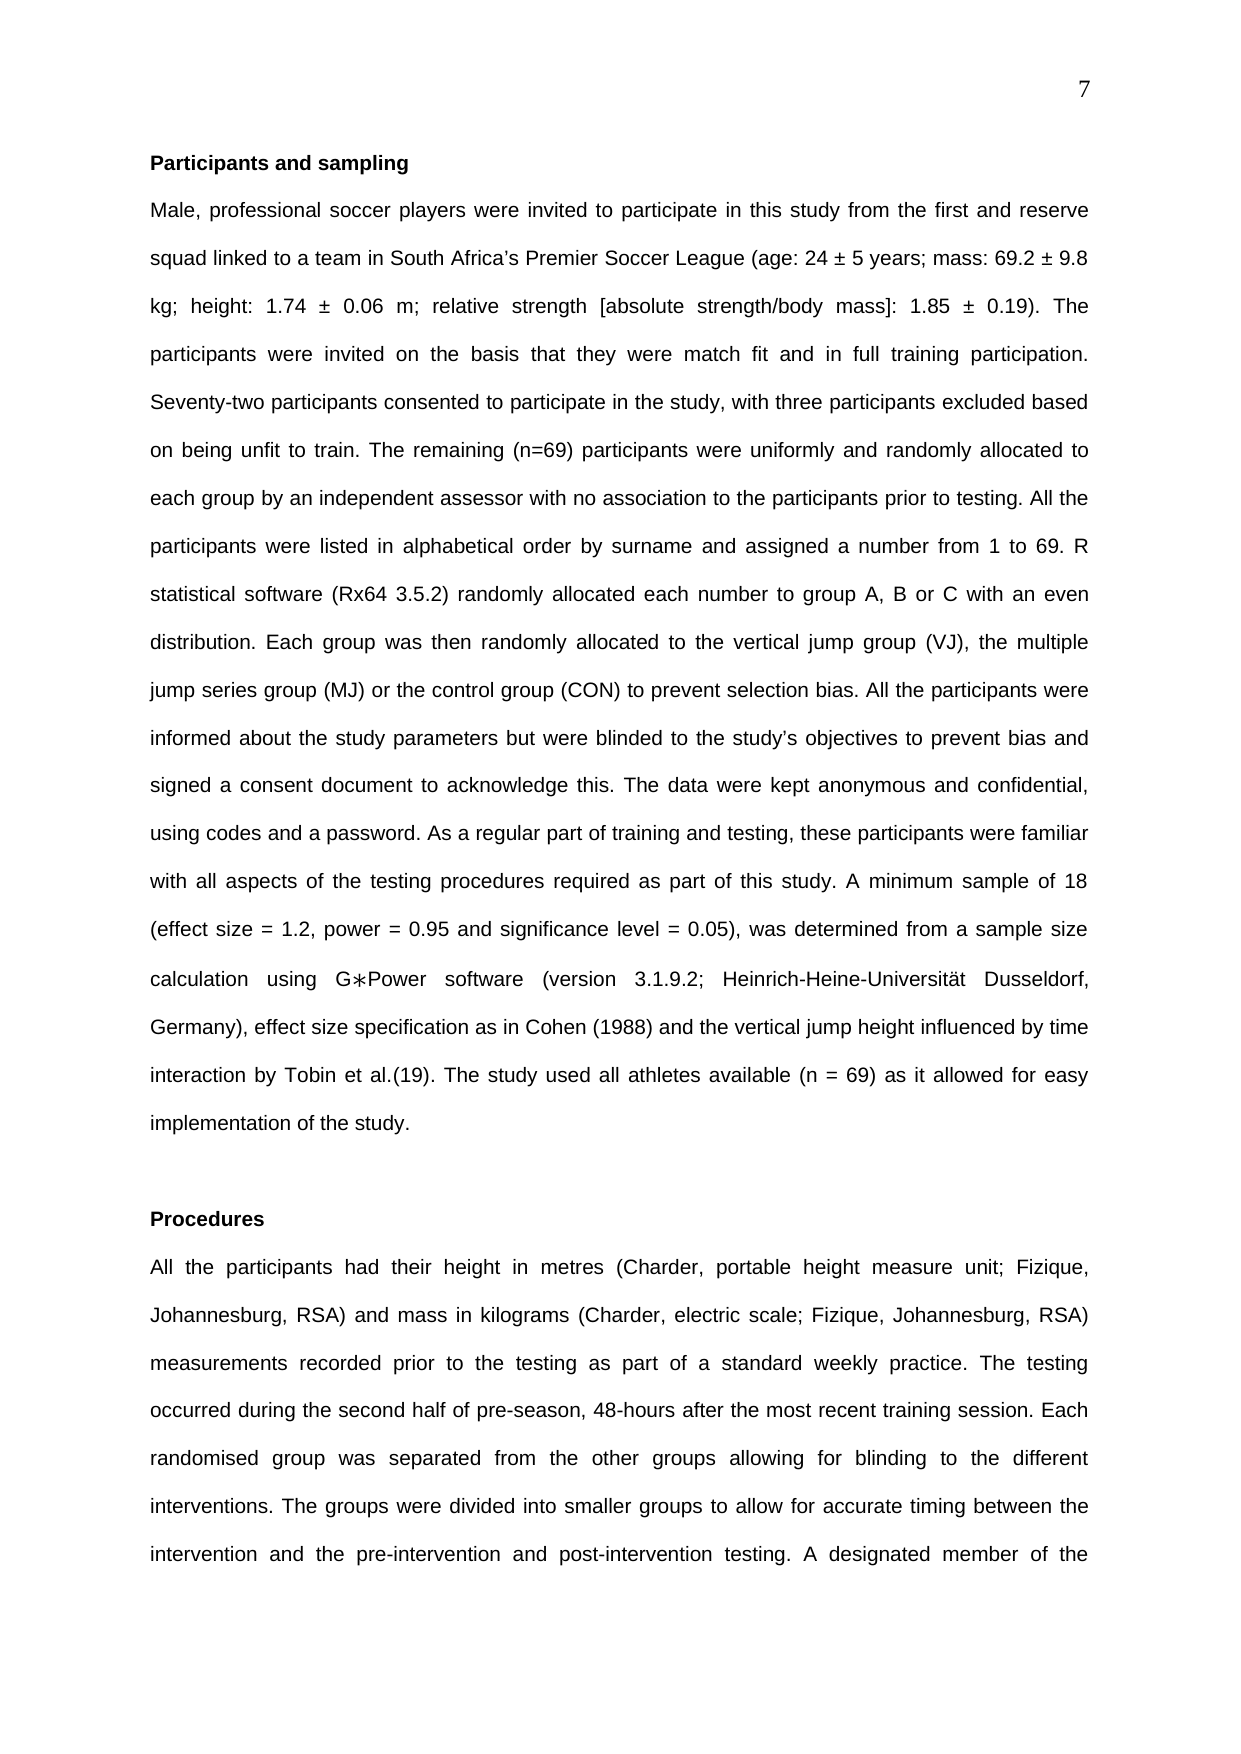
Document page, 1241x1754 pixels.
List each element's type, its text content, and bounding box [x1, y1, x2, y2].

text Participants and sampling [150, 150, 1090, 174]
text Male, professional soccer players were invited to participate in this study from the first and reserve squad linked to a team in South Africa’s Premier Soccer League (age: 24 ± 5 years; mass: 69.2 ± 9.8 kg; height: 1.74 ± 0.06 m; relative strength [absolute strength/body mass]: 1.85 ± 0.19). The participants were invited on the basis that they were match fit and in full training participation. Seventy-two participants consented to participate in the study, with three participants excluded based on being unfit to train. The remaining (n=69) participants were uniformly and randomly allocated to each group by an independent assessor with no association to the participants prior to testing. All the participants were listed in alphabetical order by surname and assigned a number from 1 to 69. R statistical software (Rx64 3.5.2) randomly allocated each number to group A, B or C with an even distribution. Each group was then randomly allocated to the vertical jump group (VJ), the multiple jump series group (MJ) or the control group (CON) to prevent selection bias. All the participants were informed about the study parameters but were blinded to the study’s objectives to prevent bias and signed a consent document to acknowledge this. The data were kept anonymous and confidential, using codes and a password. As a regular part of training and testing, these participants were familiar with all aspects of the testing procedures required as part of this study. A minimum sample of 18 (effect size = 1.2, power = 0.95 and significance level = 0.05), was determined from a sample size calculation using G∗Power software (version 3.1.9.2; Heinrich-Heine-Universität Dusseldorf, Germany), effect size specification as in Cohen (1988) and the vertical jump height influenced by time interaction by Tobin et al.(19). The study used all athletes available (n = 69) as it allowed for easy implementation of the study. [150, 198, 1090, 1135]
text Procedures [150, 1207, 1090, 1231]
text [150, 1254, 1090, 1566]
